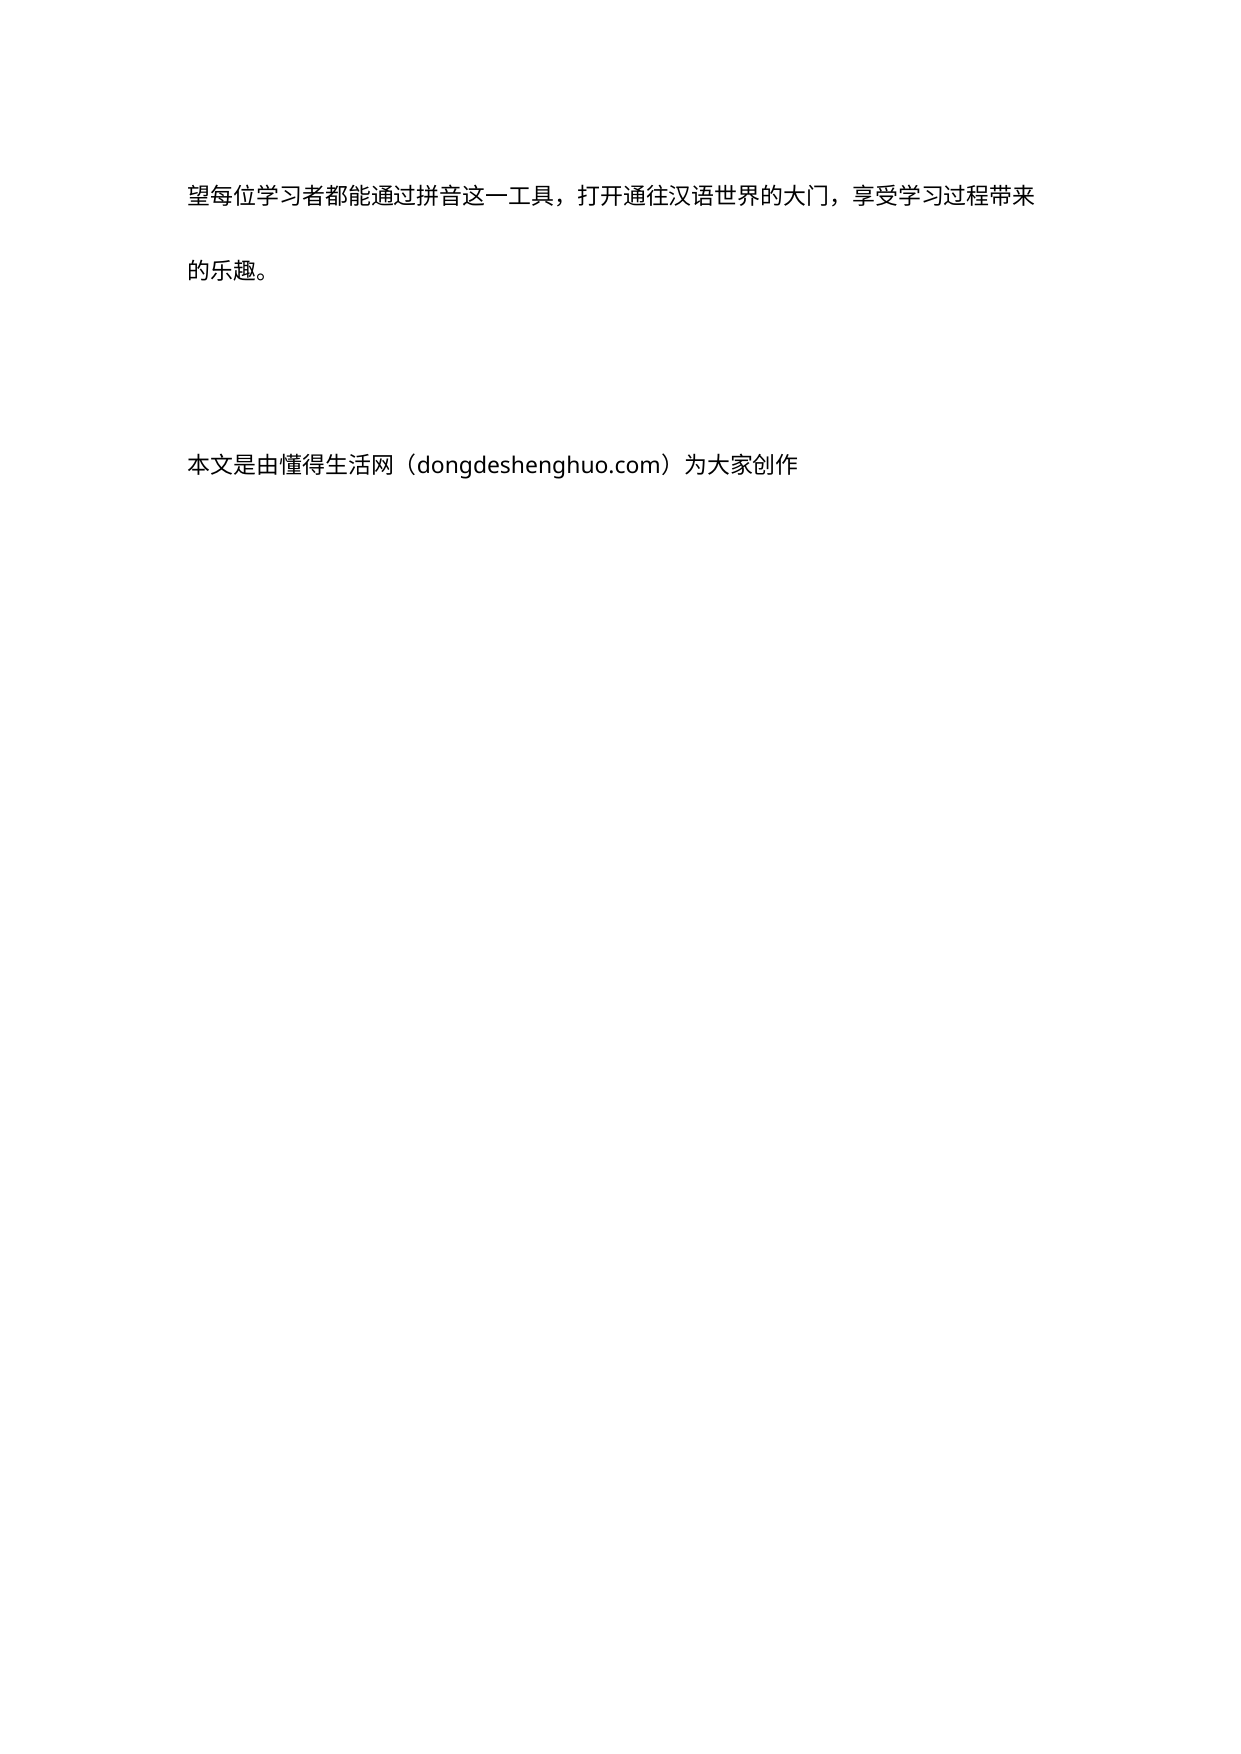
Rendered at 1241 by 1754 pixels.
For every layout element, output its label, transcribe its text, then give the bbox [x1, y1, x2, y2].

text 本文是由懂得生活网（dongdeshenghuo.com）为大家创作 [187, 431, 1053, 496]
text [187, 162, 1053, 302]
